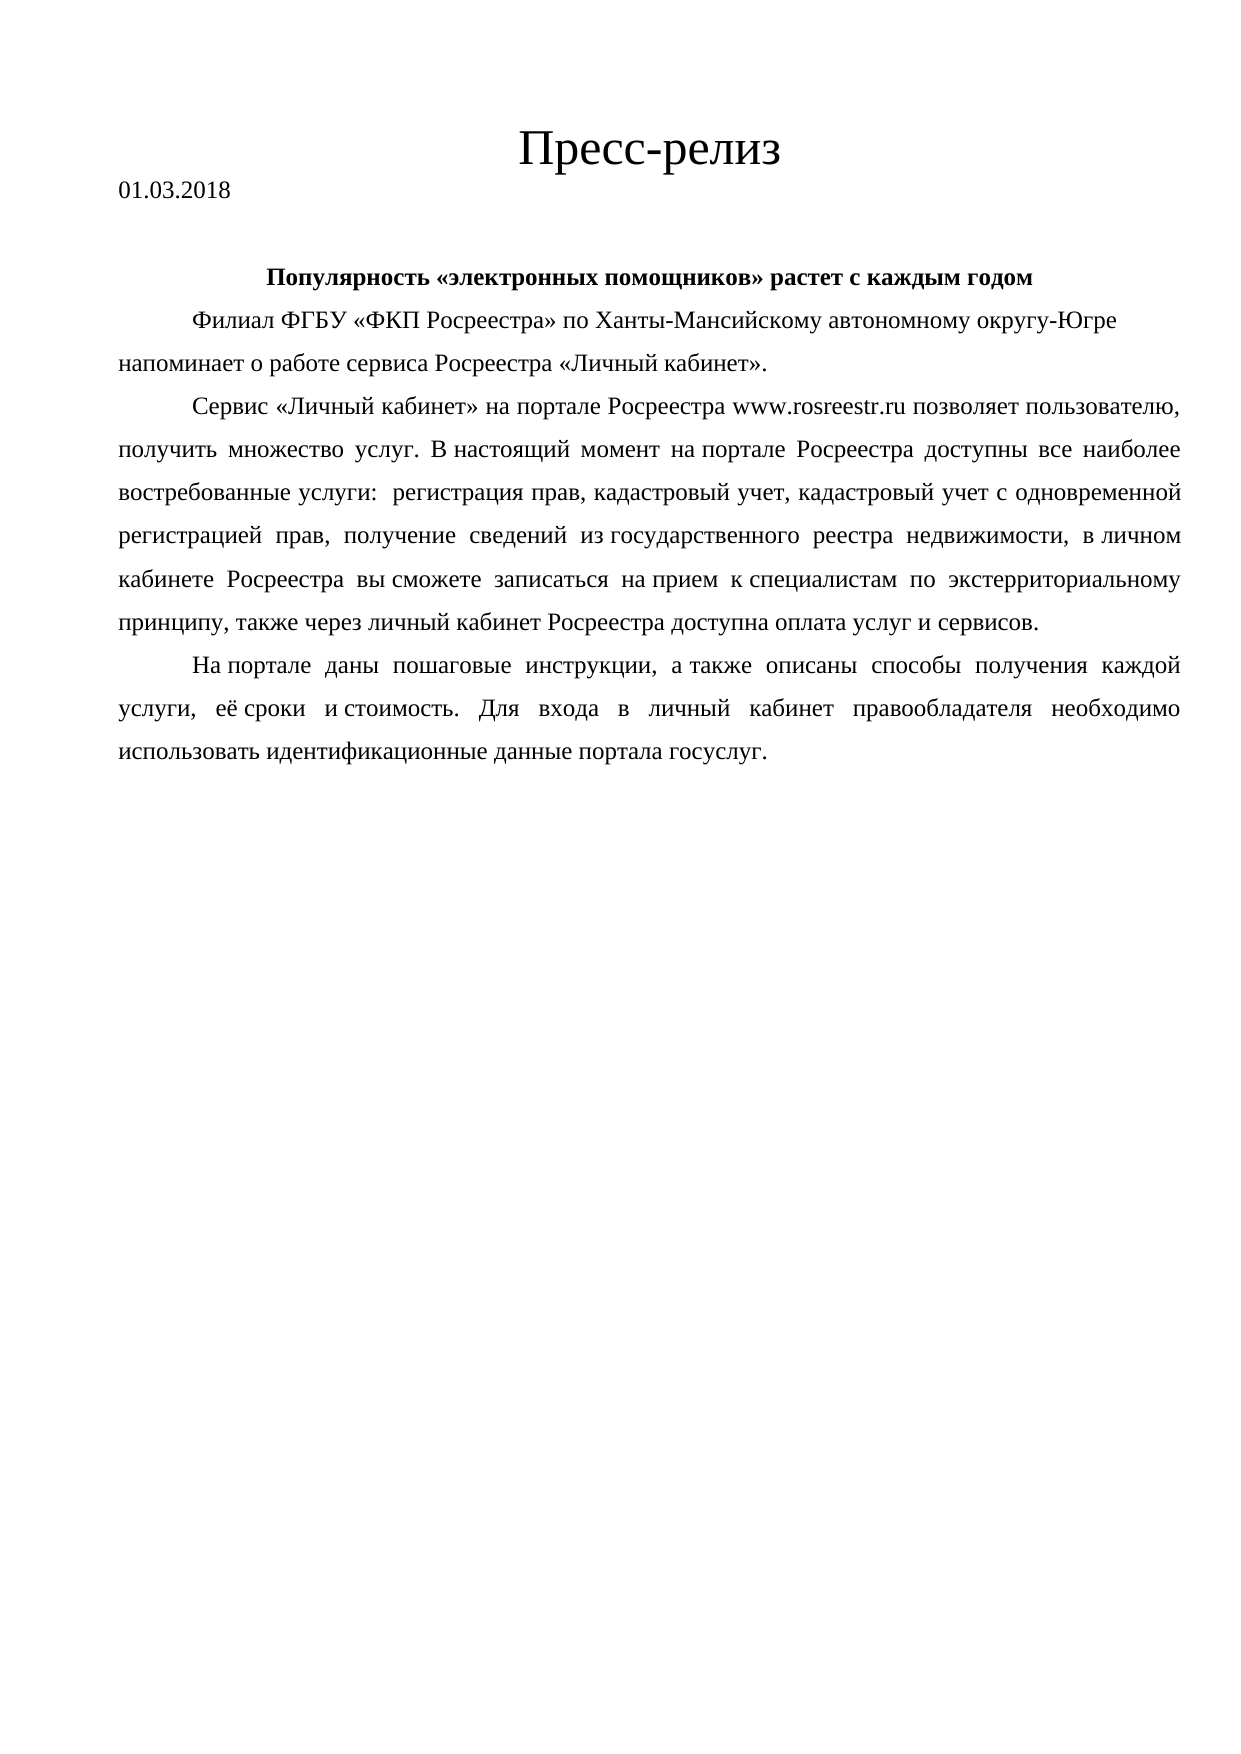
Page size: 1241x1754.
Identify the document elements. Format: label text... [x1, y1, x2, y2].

text Популярность «электронных помощников» растет с каждым годом [118, 262, 1181, 291]
text 01.03.2018 [118, 176, 1181, 204]
text Филиал ФГБУ «ФКП Росреестра» по Ханты-Мансийскому автономному округу-Югре напоминает о работе сервиса Росреестра «Личный кабинет». [118, 305, 1181, 377]
text На портале даны пошаговые инструкции, а также описаны способы получения каждой услуги, её сроки и стоимость. Для входа в личный кабинет правообладателя необходимо использовать идентификационные данные портала госуслуг. [118, 650, 1181, 765]
text Пресс-релиз [118, 118, 1181, 176]
text Сервис «Личный кабинет» на портале Росреестра www.rosreestr.ru позволяет пользователю, получить множество услуг. В настоящий момент на портале Росреестра доступны все наиболее востребованные услуги: регистрация прав, кадастровый учет, кадастровый учет с одновременной регистрацией прав, получение сведений из государственного реестра недвижимости, в личном кабинете Росреестра вы сможете записаться на прием к специалистам по экстерриториальному принципу, также через личный кабинет Росреестра доступна оплата услуг и сервисов. [118, 391, 1181, 636]
